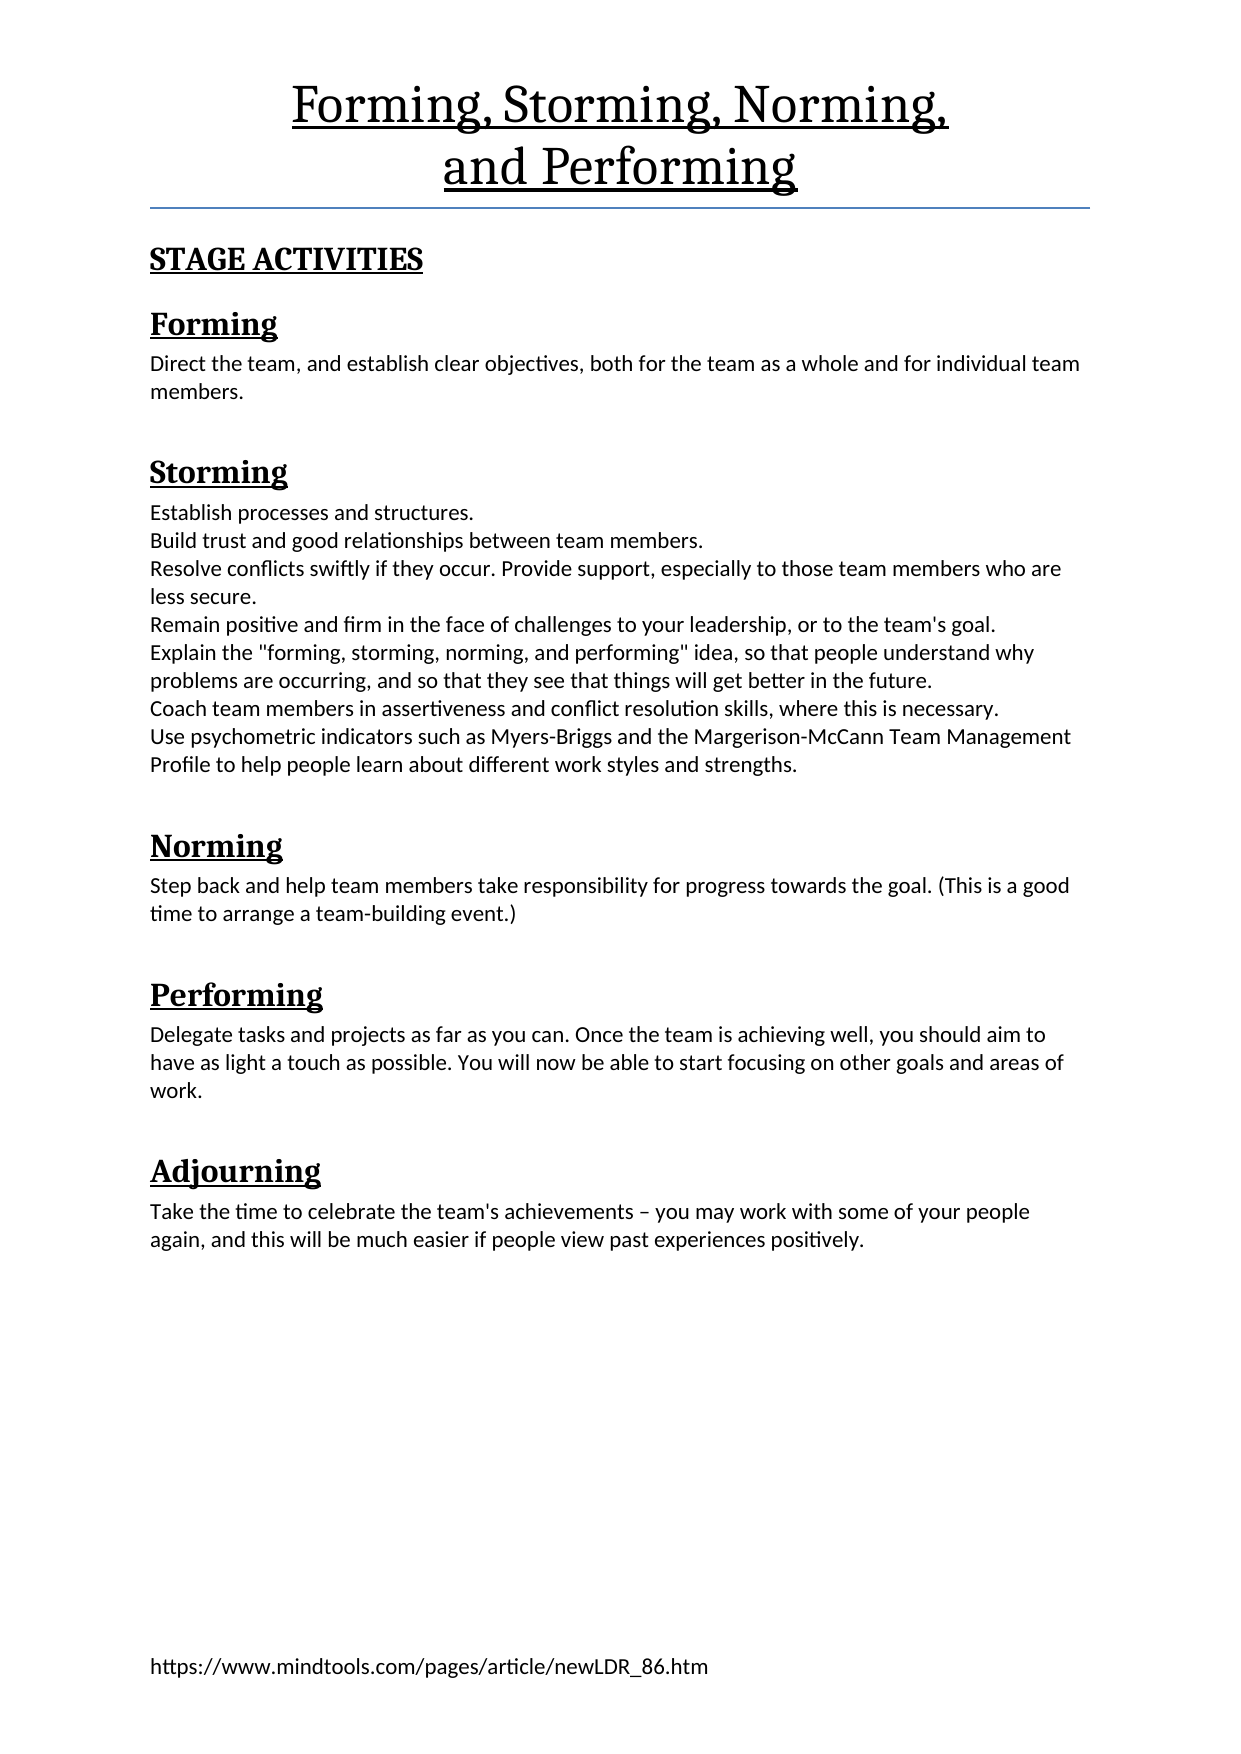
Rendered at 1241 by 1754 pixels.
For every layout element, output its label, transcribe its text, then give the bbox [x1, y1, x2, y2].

text Delegate tasks and projects as far as you can. Once the team is achieving well, you should aim to have as light a touch as possible. You will now be able to start focusing on other goals and areas of work. [150, 1020, 1090, 1104]
text Step back and help team members take responsibility for progress towards the goal. (This is a good time to arrange a team-building event.) [150, 871, 1090, 927]
subtitle Stage Activities [150, 240, 1090, 278]
subtitle Storming [150, 454, 1090, 492]
text Establish processes and structures. [150, 498, 1090, 526]
text Use psychometric indicators such as Myers-Briggs and the Margerison-McCann Team Management Profile to help people learn about different work styles and strengths. [150, 722, 1090, 778]
text Remain positive and firm in the face of challenges to your leadership, or to the team's goal. [150, 610, 1090, 638]
subtitle Performing [150, 976, 1090, 1014]
text Coach team members in assertiveness and conflict resolution skills, where this is necessary. [150, 694, 1090, 722]
subtitle Forming [150, 305, 1090, 343]
subtitle Adjourning [150, 1153, 1090, 1191]
text Explain the "forming, storming, norming, and performing" idea, so that people understand why problems are occurring, and so that they see that things will get better in the future. [150, 638, 1090, 694]
text Direct the team, and establish clear objectives, both for the team as a whole and for individual team members. [150, 349, 1090, 405]
text Take the time to celebrate the team's achievements – you may work with some of your people again, and this will be much easier if people view past experiences positively. [150, 1197, 1090, 1253]
text Build trust and good relationships between team members. [150, 526, 1090, 554]
subtitle Norming [150, 827, 1090, 865]
text Resolve conflicts swiftly if they occur. Provide support, especially to those team members who are less secure. [150, 554, 1090, 610]
